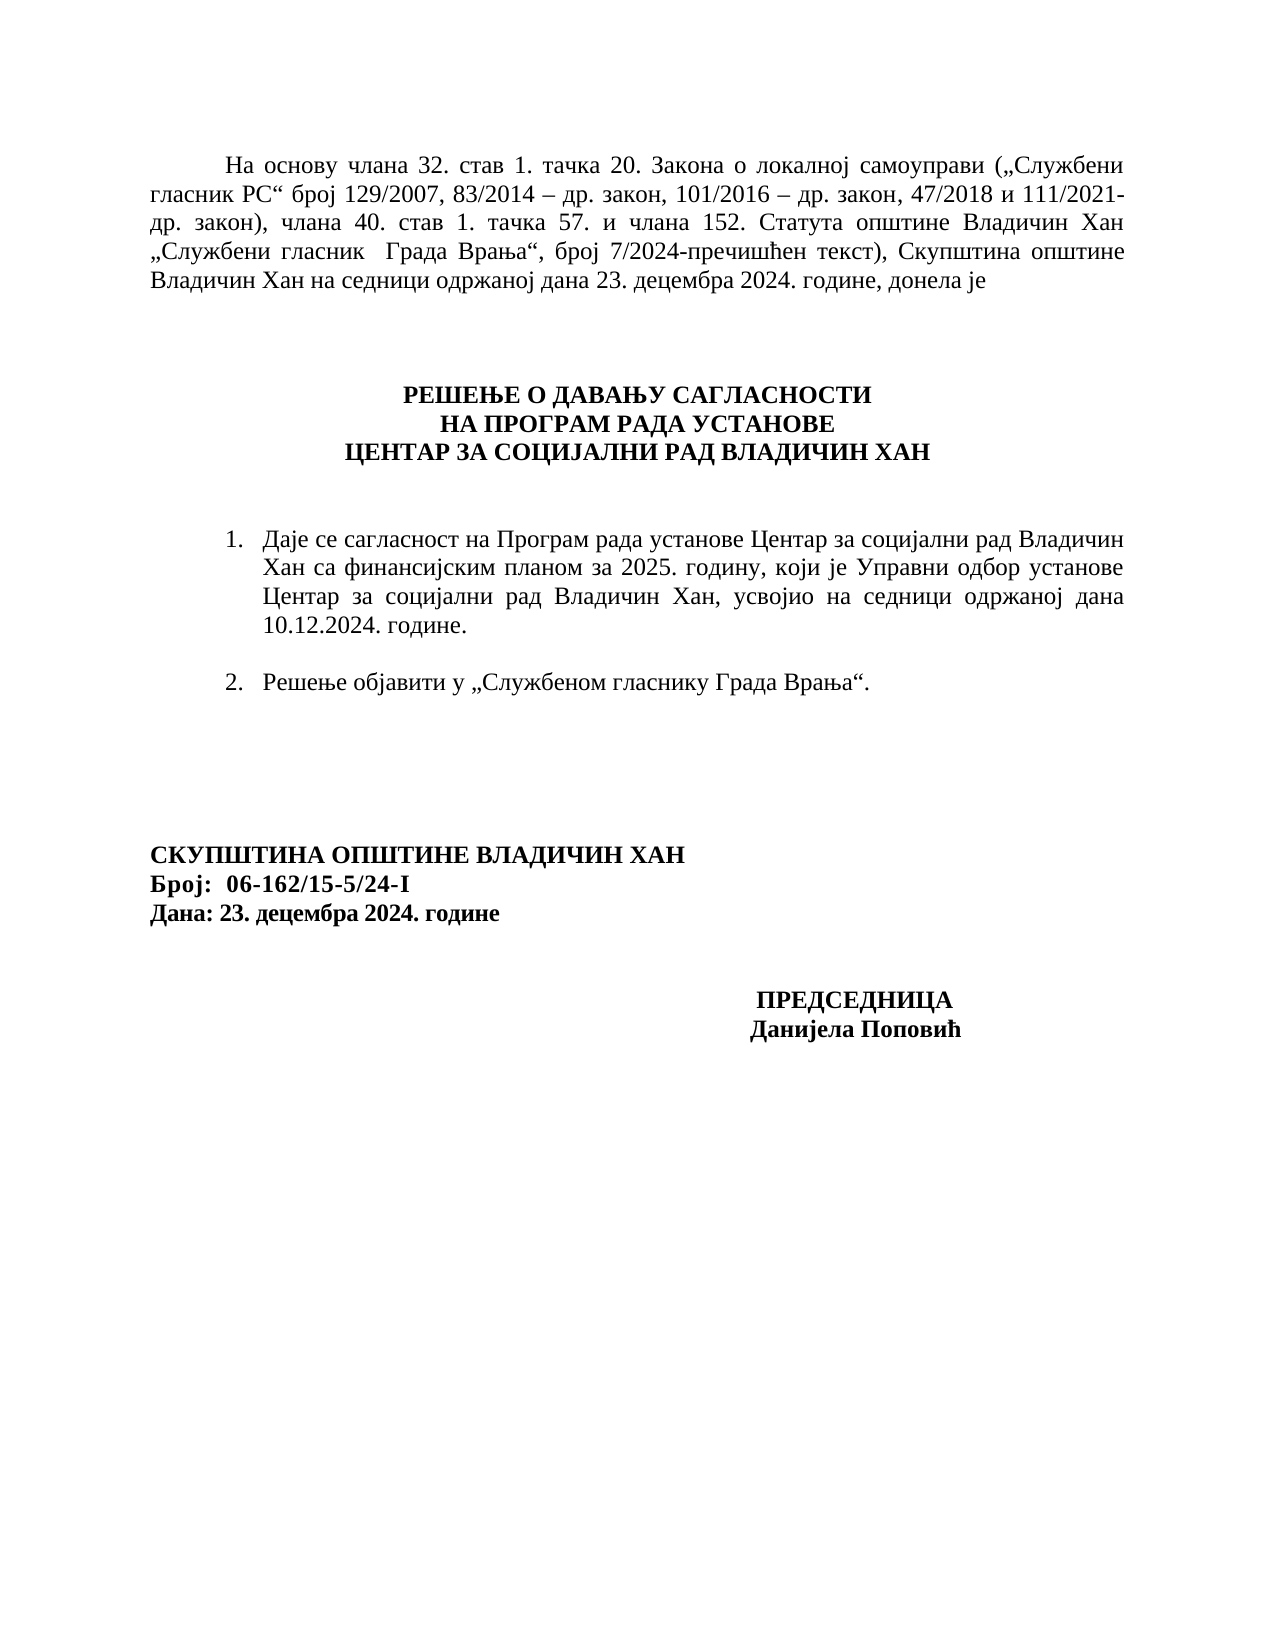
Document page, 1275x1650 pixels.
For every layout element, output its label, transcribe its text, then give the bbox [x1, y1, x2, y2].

text РЕШЕЊЕ О ДАВАЊУ САГЛАСНОСТИ [150, 380, 1125, 409]
text Број: 06-162/15-5/24-I [150, 869, 1123, 898]
text ЦЕНТАР ЗА СОЦИЈАЛНИ РАД ВЛАДИЧИН ХАН [150, 437, 1125, 466]
list Решење објавити у „Службеном гласнику Града Врања“. [225, 667, 1125, 696]
text Данијела Поповић [150, 1014, 1125, 1043]
text ПРЕДСЕДНИЦА [150, 985, 1125, 1014]
text СКУПШТИНА ОПШТИНЕ ВЛАДИЧИН ХАН [150, 840, 1125, 869]
text Дана: 23. децембра 2024. године [150, 898, 1125, 927]
text На основу члана 32. став 1. тачка 20. Закона о локалној самоуправи („Службени гласник РС“ број 129/2007, 83/2014 – др. закон, 101/2016 – др. закон, 47/2018 и 111/2021- др. закон), члана 40. став 1. тачка 57. и члана 152. Статута општине Владичин Хан „Службени гласник Града Врања“, број 7/2024-пречишћен текст), Скупштина општине Владичин Хан на седници одржаној дана 23. децембра 2024. године, донела је [150, 150, 1125, 294]
list Даје се сагласност на Програм рада установе Центар за социјални рад Владичин Хан са финансијским планом за 2025. годину, који је Управни одбор установе Центар за социјални рад Владичин Хан, усвојио на седници одржаној дана 10.12.2024. године. [225, 524, 1125, 639]
text НА ПРОГРАМ РАДА УСТАНОВЕ [150, 409, 1125, 437]
